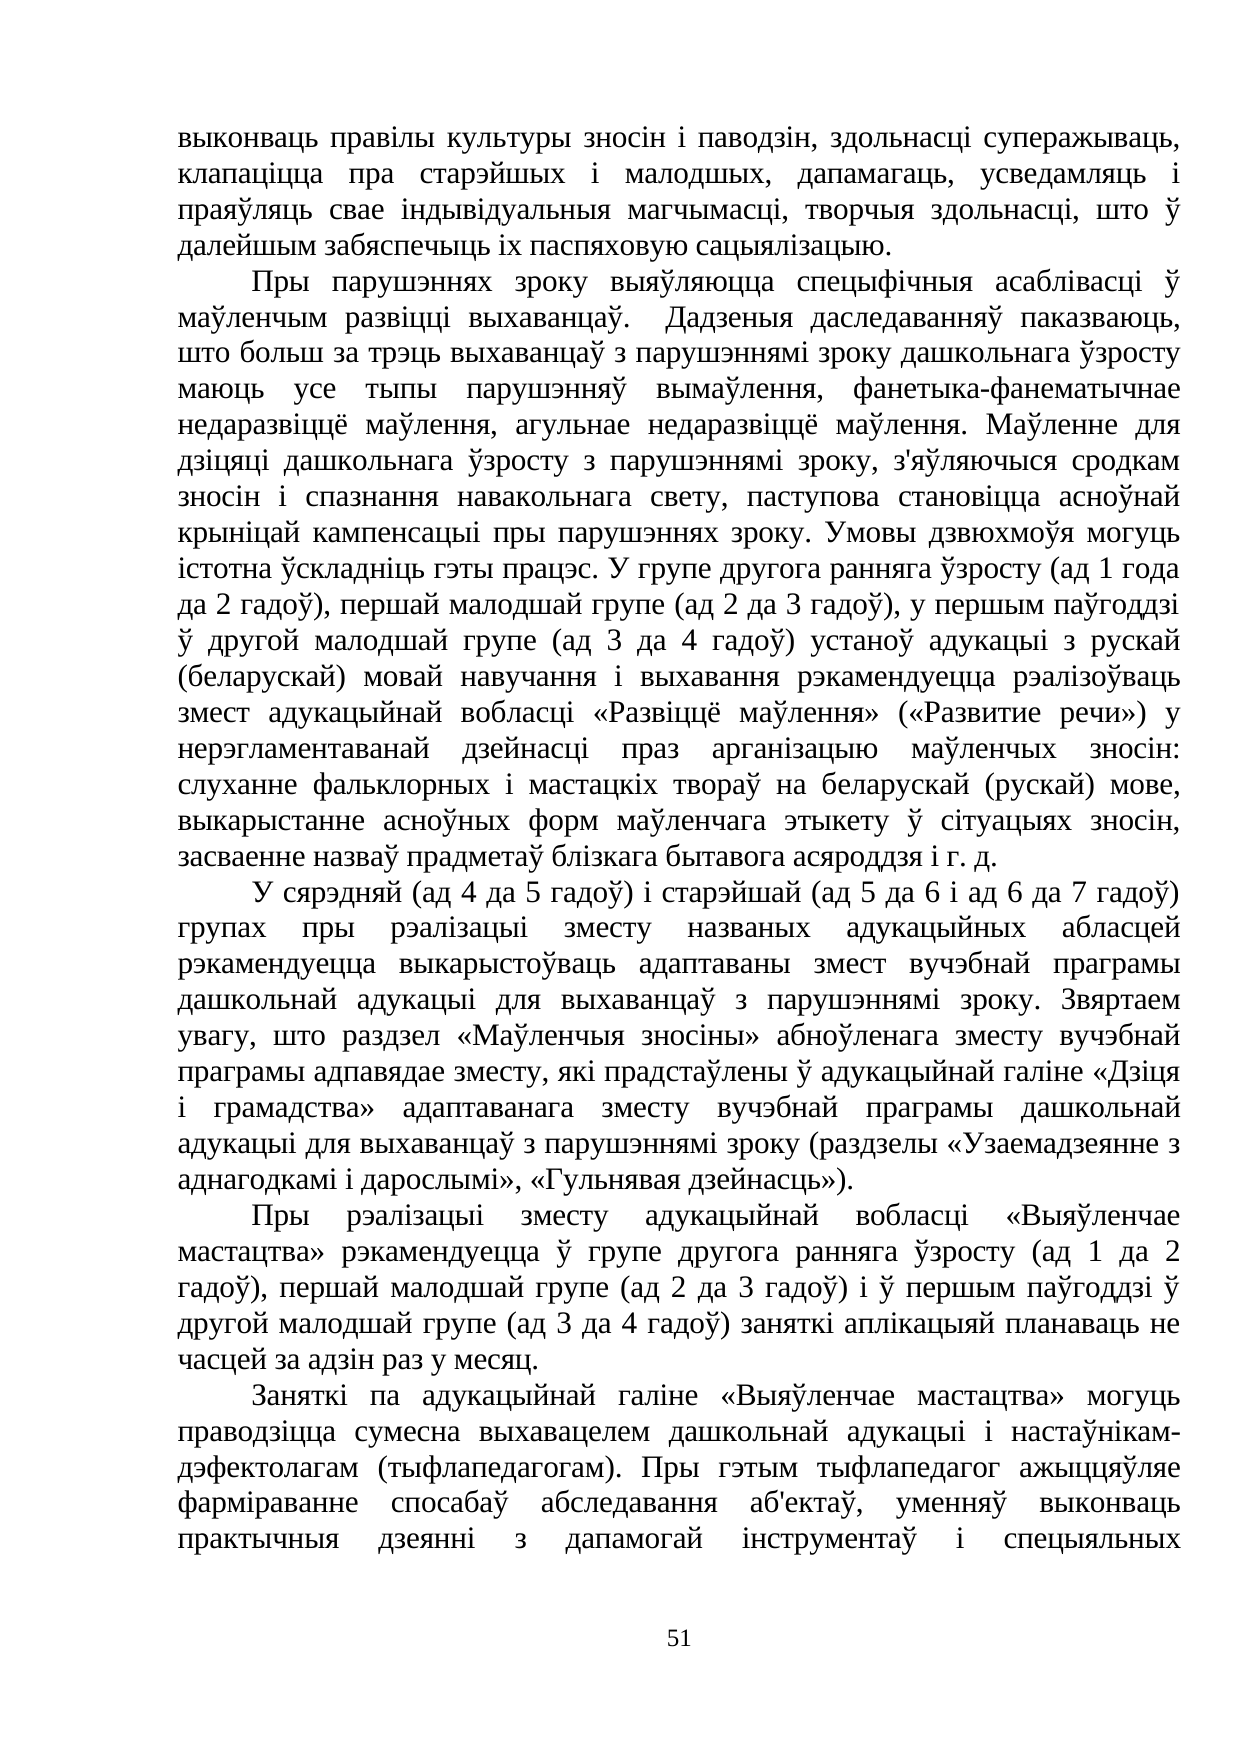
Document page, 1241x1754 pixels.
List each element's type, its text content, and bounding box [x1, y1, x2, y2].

text У сярэдняй (ад 4 да 5 гадоў) і старэйшай (ад 5 да 6 і ад 6 да 7 гадоў) групах пры рэалізацыі зместу названых адукацыйных абласцей рэкамендуецца выкарыстоўваць адаптаваны змест вучэбнай праграмы дашкольнай адукацыі для выхаванцаў з парушэннямі зроку. Звяртаем увагу, што раздзел «Маўленчыя зносіны» абноўленага зместу вучэбнай праграмы адпавядае зместу, які прадстаўлены ў адукацыйнай галіне «Дзіця і грамадства» адаптаванага зместу вучэбнай праграмы дашкольнай адукацыі для выхаванцаў з парушэннямі зроку (раздзелы «Узаемадзеянне з аднагодкамі і дарослымі», «Гульнявая дзейнасць»). [177, 873, 1181, 1196]
text Пры рэалізацыі зместу адукацыйнай вобласці «Выяўленчае мастацтва» рэкамендуецца ў групе другога ранняга ўзросту (ад 1 да 2 гадоў), першай малодшай групе (ад 2 да 3 гадоў) і ў першым паўгоддзі ў другой малодшай групе (ад 3 да 4 гадоў) заняткі аплікацыяй планаваць не часцей за адзін раз у месяц. [177, 1196, 1181, 1376]
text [177, 1376, 1181, 1556]
text Пры парушэннях зроку выяўляюцца спецыфічныя асаблівасці ў маўленчым развіцці выхаванцаў. Дадзеныя даследаванняў паказваюць, што больш за трэць выхаванцаў з парушэннямі зроку дашкольнага ўзросту маюць усе тыпы парушэнняў вымаўлення, фанетыка-фанематычнае недаразвіццё маўлення, агульнае недаразвіццё маўлення. Маўленне для дзіцяці дашкольнага ўзросту з парушэннямі зроку, з'яўляючыся сродкам зносін і спазнання навакольнага свету, паступова становіцца асноўнай крыніцай кампенсацыі пры парушэннях зроку. Умовы дзвюхмоўя могуць істотна ўскладніць гэты працэс. У групе другога ранняга ўзросту (ад 1 года да 2 гадоў), першай малодшай групе (ад 2 да 3 гадоў), у першым паўгоддзі ў другой малодшай групе (ад 3 да 4 гадоў) устаноў адукацыі з рускай (беларускай) мовай навучання і выхавання рэкамендуецца рэалізоўваць змест адукацыйнай вобласці «Развіццё маўлення» («Развитие речи») у нерэгламентаванай дзейнасці праз арганізацыю маўленчых зносін: слуханне фальклорных і мастацкіх твораў на беларускай (рускай) мове, выкарыстанне асноўных форм маўленчага этыкету ў сітуацыях зносін, засваенне назваў прадметаў блізкага бытавога асяроддзя і г. д. [177, 262, 1181, 873]
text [177, 118, 1181, 262]
